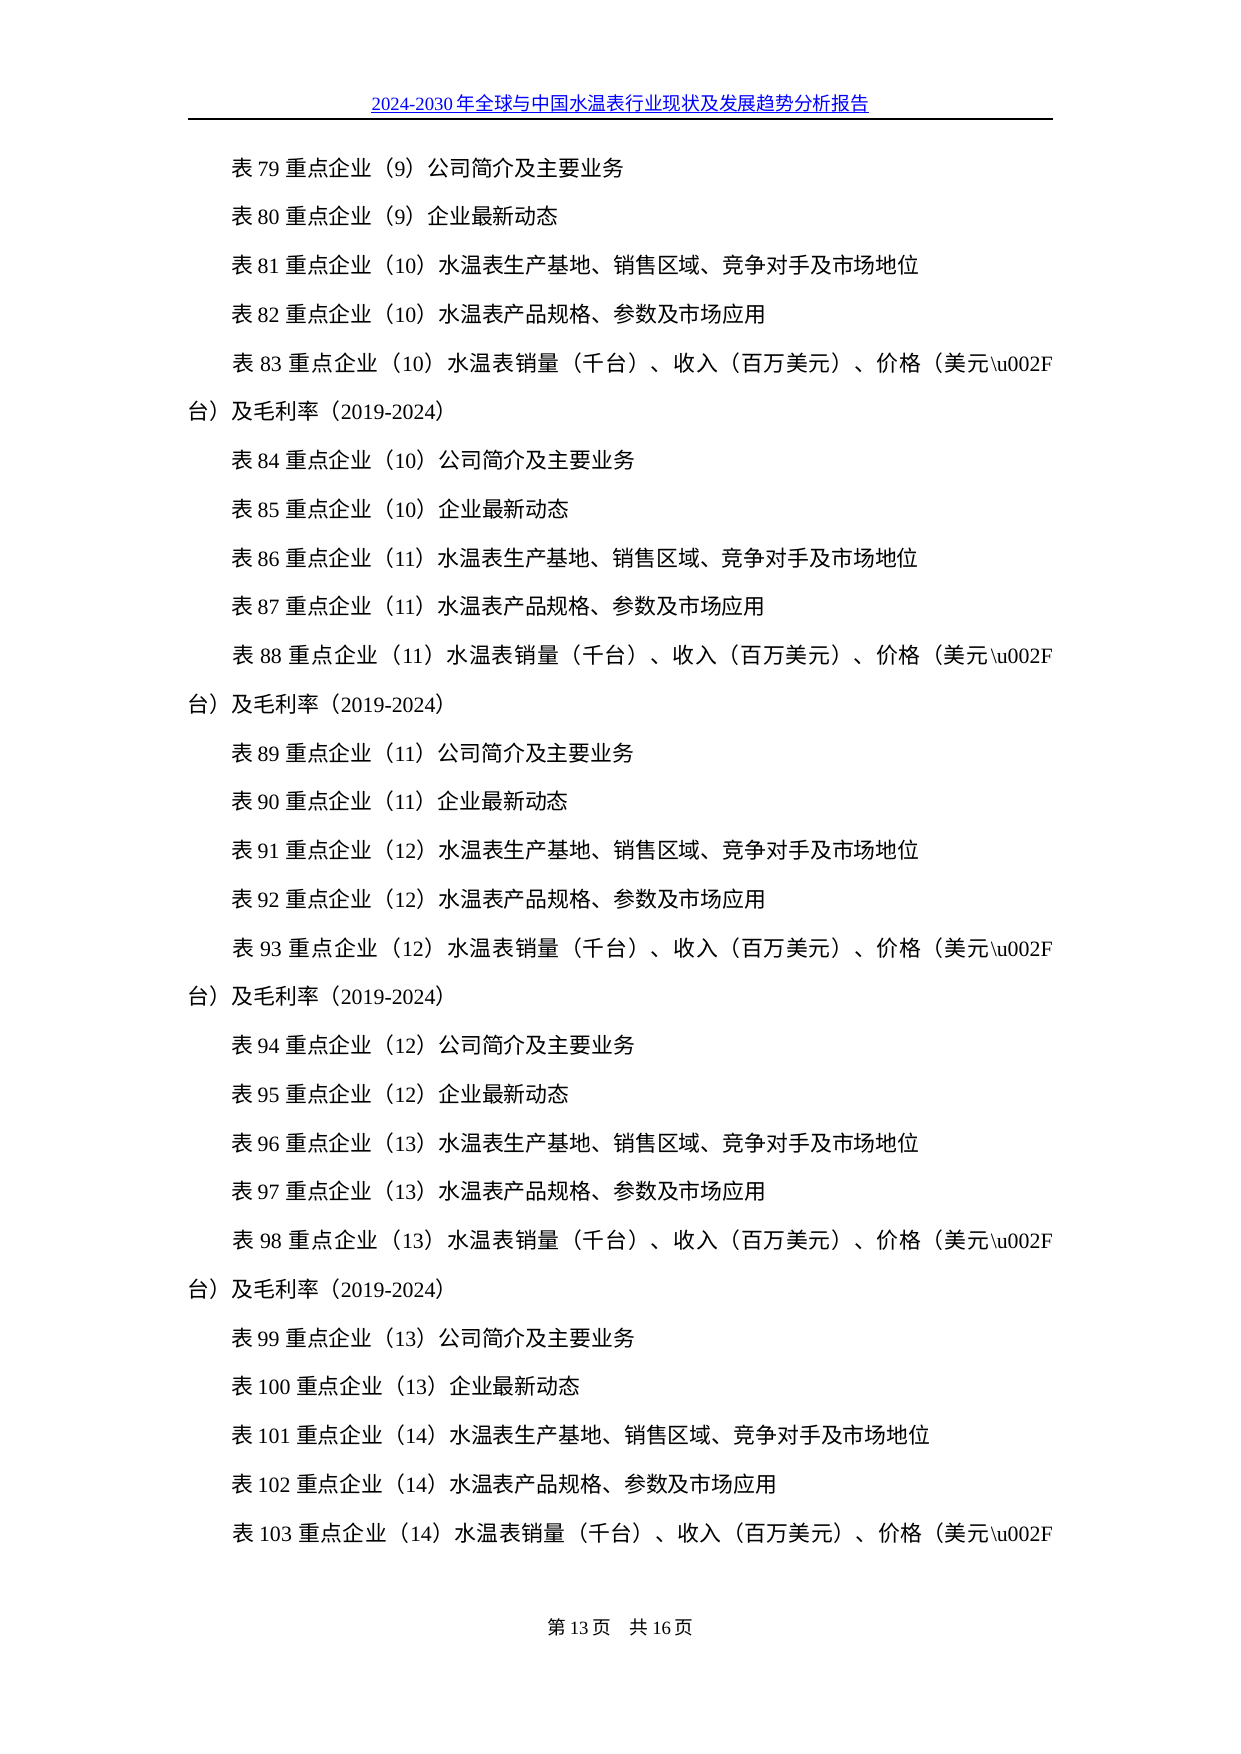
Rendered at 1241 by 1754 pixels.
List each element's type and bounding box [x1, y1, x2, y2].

text [187, 150, 1053, 1548]
